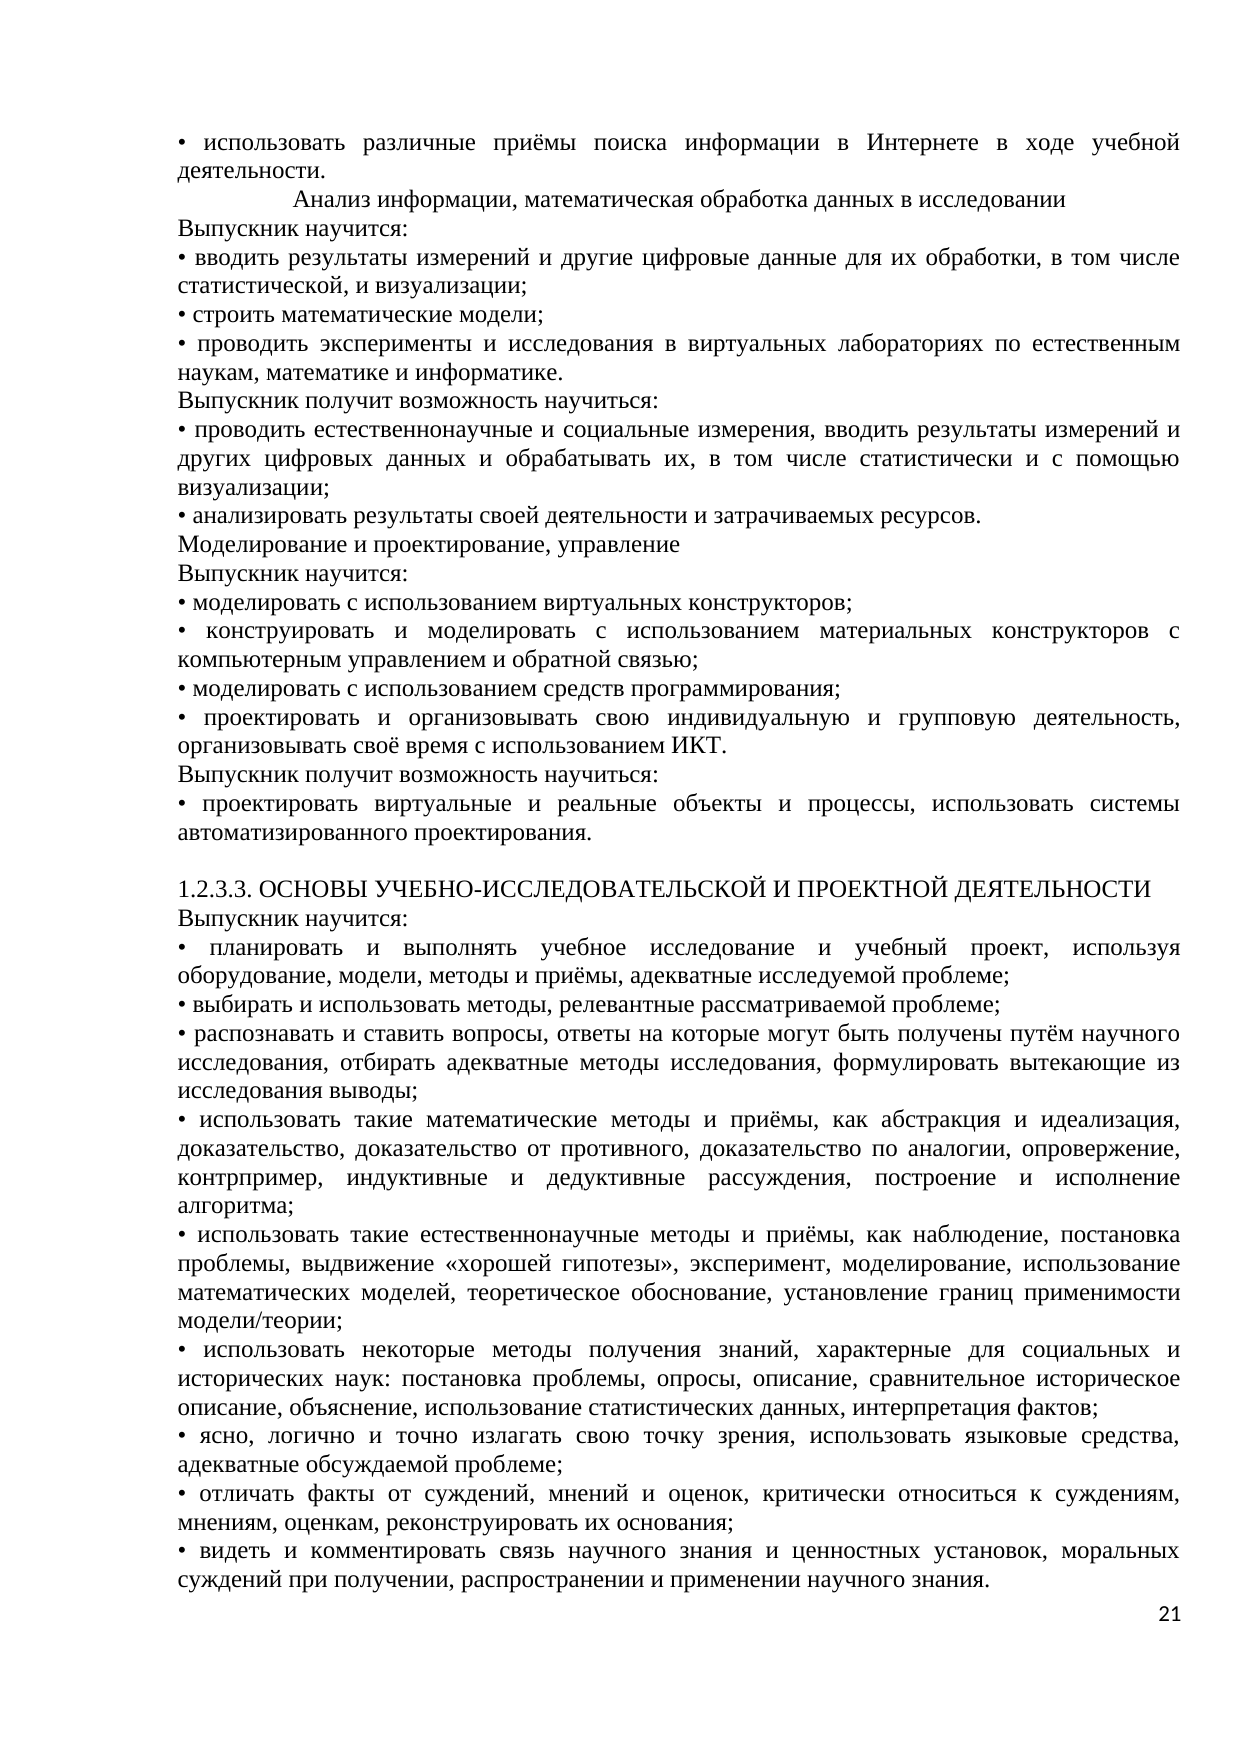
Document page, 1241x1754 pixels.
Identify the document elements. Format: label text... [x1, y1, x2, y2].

text • строить математические модели; [177, 299, 1181, 328]
text • планировать и выполнять учебное исследование и учебный проект, используя оборудование, модели, методы и приёмы, адекватные исследуемой проблеме; [177, 932, 1181, 989]
text • распознавать и ставить вопросы, ответы на которые могут быть получены путём научного исследования, отбирать адекватные методы исследования, формулировать вытекающие из исследования выводы; [177, 1018, 1181, 1104]
text • видеть и комментировать связь научного знания и ценностных установок, моральных суждений при получении, распространении и применении научного знания. [177, 1535, 1181, 1593]
text • использовать такие естественнонаучные методы и приёмы, как наблюдение, постановка проблемы, выдвижение «хорошей гипотезы», эксперимент, моделирование, использование математических моделей, теоретическое обоснование, установление границ применимости модели/теории; [177, 1219, 1181, 1334]
text • моделировать с использованием виртуальных конструкторов; [177, 587, 1181, 615]
text • проектировать и организовывать свою индивидуальную и групповую деятельность, организовывать своё время с использованием ИКТ. [177, 702, 1181, 759]
text Выпускник получит возможность научиться: [177, 385, 1181, 414]
text • проектировать виртуальные и реальные объекты и процессы, использовать системы автоматизированного проектирования. [177, 788, 1181, 845]
text • проводить естественнонаучные и социальные измерения, вводить результаты измерений и других цифровых данных и обрабатывать их, в том числе статистически и с помощью визуализации; [177, 414, 1181, 500]
text 1.2.3.3. ОСНОВЫ УЧЕБНО-ИССЛЕДОВАТЕЛЬСКОЙ И ПРОЕКТНОЙ ДЕЯТЕЛЬНОСТИ [177, 874, 1181, 903]
text Анализ информации, математическая обработка данных в исследовании [177, 184, 1181, 213]
text Выпускник научится: [177, 558, 1181, 587]
text • вводить результаты измерений и другие цифровые данные для их обработки, в том числе статистической, и визуализации; [177, 242, 1181, 299]
text • выбирать и использовать методы, релевантные рассматриваемой проблеме; [177, 989, 1181, 1018]
text • проводить эксперименты и исследования в виртуальных лабораториях по естественным наукам, математике и информатике. [177, 328, 1181, 385]
text • использовать различные приёмы поиска информации в Интернете в ходе учебной деятельности. [177, 127, 1181, 184]
text Выпускник научится: [177, 213, 1181, 242]
text Моделирование и проектирование, управление [177, 529, 1181, 558]
text • использовать некоторые методы получения знаний, характерные для социальных и исторических наук: постановка проблемы, опросы, описание, сравнительное историческое описание, объяснение, использование статистических данных, интерпретация фактов; [177, 1334, 1181, 1420]
text Выпускник научится: [177, 903, 1181, 932]
text • анализировать результаты своей деятельности и затрачиваемых ресурсов. [177, 500, 1181, 529]
text • моделировать с использованием средств программирования; [177, 673, 1181, 702]
text • использовать такие математические методы и приёмы, как абстракция и идеализация, доказательство, доказательство от противного, доказательство по аналогии, опровержение, контрпример, индуктивные и дедуктивные рассуждения, построение и исполнение алгоритма; [177, 1104, 1181, 1219]
text Выпускник получит возможность научиться: [177, 759, 1181, 788]
text • ясно, логично и точно излагать свою точку зрения, использовать языковые средства, адекватные обсуждаемой проблеме; [177, 1420, 1181, 1478]
text • конструировать и моделировать с использованием материальных конструкторов с компьютерным управлением и обратной связью; [177, 615, 1181, 673]
text • отличать факты от суждений, мнений и оценок, критически относиться к суждениям, мнениям, оценкам, реконструировать их основания; [177, 1478, 1181, 1535]
